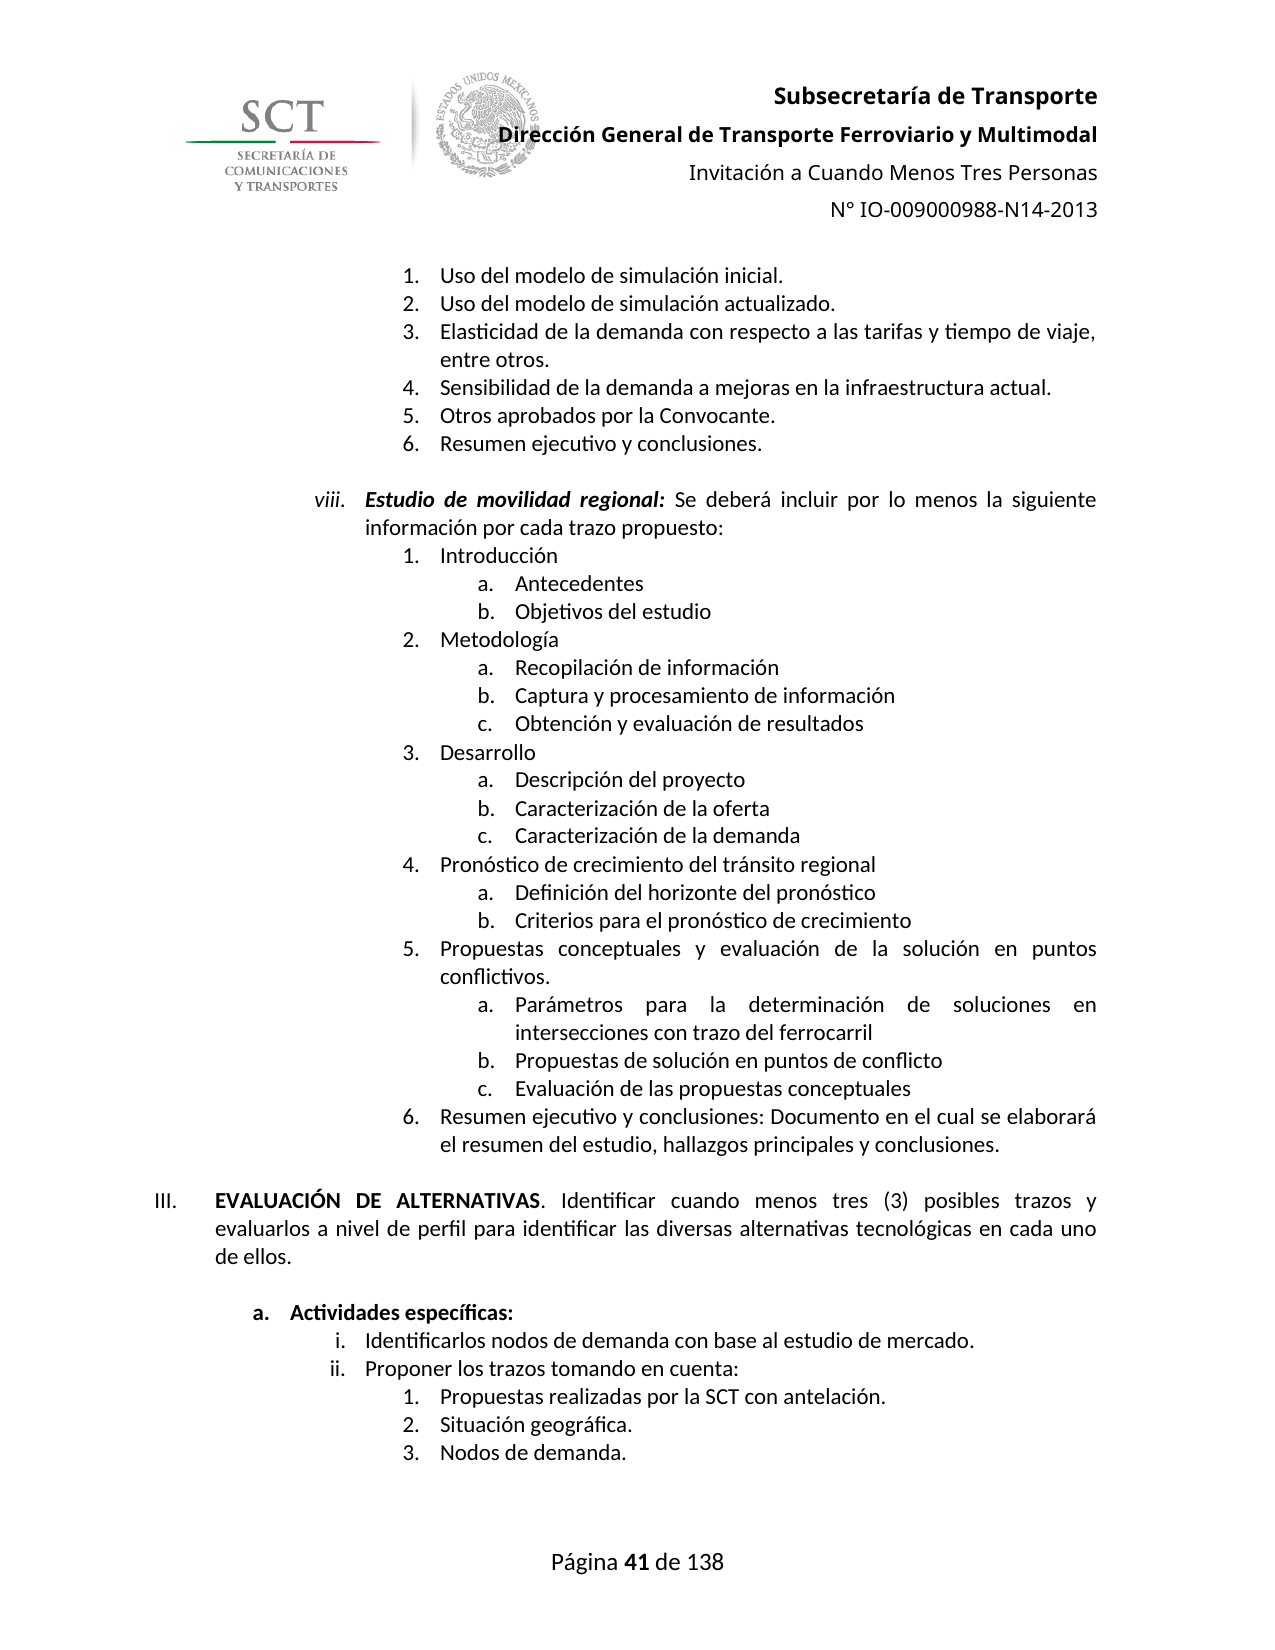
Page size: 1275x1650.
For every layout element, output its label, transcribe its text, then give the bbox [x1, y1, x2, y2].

picture [183, 53, 543, 197]
list Descripción del proyecto [477, 766, 1098, 794]
list Parámetros para la determinación de soluciones en intersecciones con trazo del ferrocarril [477, 990, 1098, 1046]
list Resumen ejecutivo y conclusiones. [402, 429, 1098, 457]
list Introducción [402, 541, 1098, 569]
list Resumen ejecutivo y conclusiones: Documento en el cual se elaborará el resumen del estudio, hallazgos principales y conclusiones. [402, 1102, 1098, 1158]
list Proponer los trazos tomando en cuenta: [346, 1354, 1098, 1382]
list Pronóstico de crecimiento del tránsito regional [402, 850, 1098, 878]
list Propuestas de solución en puntos de conflicto [477, 1046, 1098, 1074]
list Obtención y evaluación de resultados [477, 709, 1098, 738]
list Sensibilidad de la demanda a mejoras en la infraestructura actual. [402, 373, 1098, 401]
list EVALUACIÓN DE ALTERNATIVAS. Identificar cuando menos tres (3) posibles trazos y evaluarlos a nivel de perfil para identificar las diversas alternativas tecnológicas en cada uno de ellos. [177, 1186, 1098, 1270]
list Propuestas conceptuales y evaluación de la solución en puntos conflictivos. [402, 934, 1098, 990]
list Situación geográfica. [402, 1410, 1098, 1438]
list Identificarlos nodos de demanda con base al estudio de mercado. [346, 1326, 1098, 1354]
list Evaluación de las propuestas conceptuales [477, 1074, 1098, 1102]
list Antecedentes [477, 569, 1098, 597]
list Captura y procesamiento de información [477, 682, 1098, 709]
list Criterios para el pronóstico de crecimiento [477, 906, 1098, 934]
list Nodos de demanda. [402, 1438, 1098, 1466]
list Desarrollo [402, 738, 1098, 766]
list Otros aprobados por la Convocante. [402, 401, 1098, 429]
list Elasticidad de la demanda con respecto a las tarifas y tiempo de viaje, entre otros. [402, 317, 1098, 373]
list Recopilación de información [477, 653, 1098, 682]
list Uso del modelo de simulación actualizado. [402, 289, 1098, 317]
list Metodología [402, 626, 1098, 653]
list Caracterización de la oferta [477, 794, 1098, 822]
list Actividades específicas: [252, 1298, 1098, 1326]
list Caracterización de la demanda [477, 822, 1098, 850]
list Estudio de movilidad regional: Se deberá incluir por lo menos la siguiente información por cada trazo propuesto: [346, 485, 1098, 541]
list Uso del modelo de simulación inicial. [402, 261, 1098, 289]
list Propuestas realizadas por la SCT con antelación. [402, 1382, 1098, 1410]
list Definición del horizonte del pronóstico [477, 878, 1098, 906]
list Objetivos del estudio [477, 597, 1098, 626]
